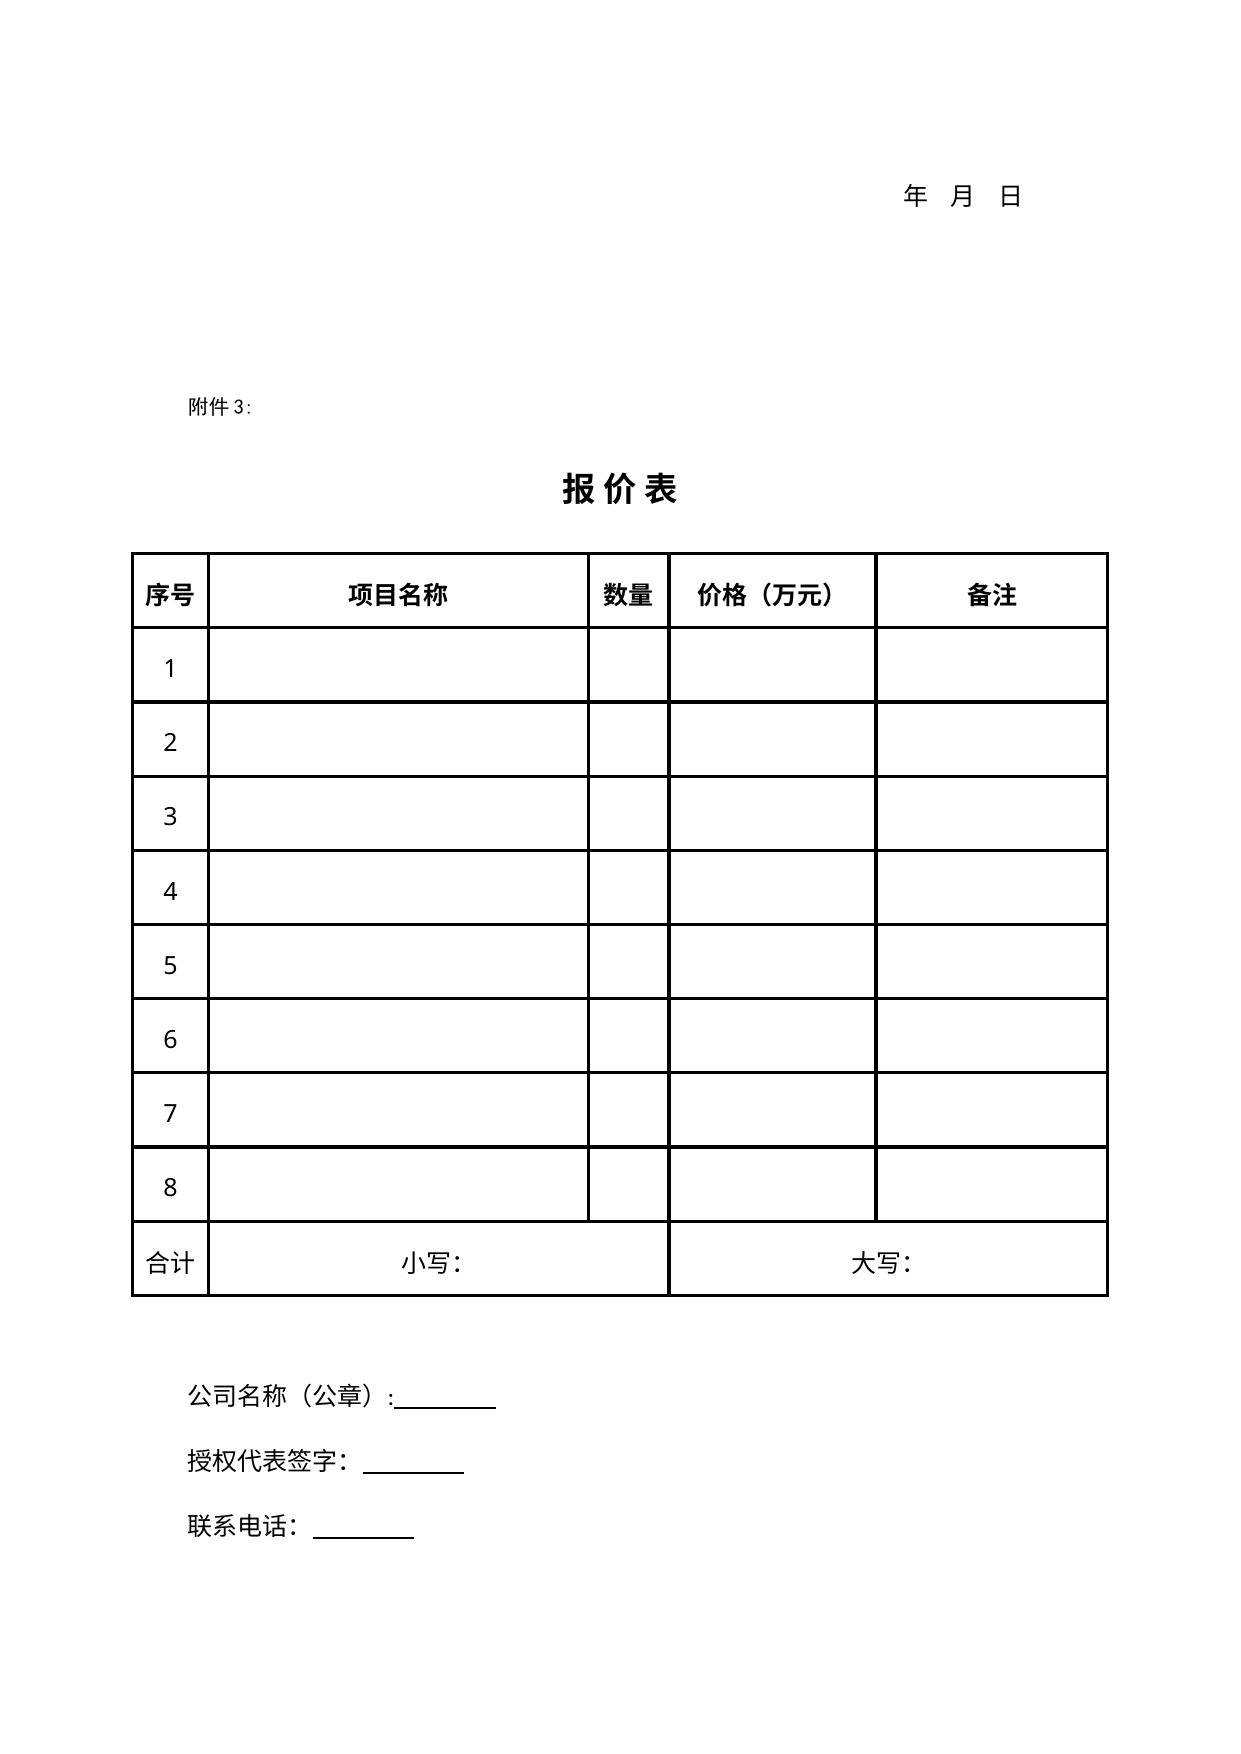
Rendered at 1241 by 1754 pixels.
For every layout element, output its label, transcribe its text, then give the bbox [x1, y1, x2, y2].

table_header 数量 [590, 555, 667, 626]
table_cell [671, 1149, 874, 1219]
table_cell [210, 629, 587, 700]
table_cell [590, 926, 667, 997]
table_cell 3 [134, 778, 207, 849]
table_cell [671, 778, 874, 849]
table_cell [671, 1074, 874, 1145]
table_cell [878, 852, 1106, 923]
table_cell [671, 852, 874, 923]
table_cell [878, 1074, 1106, 1145]
table_cell [590, 1074, 667, 1145]
table_cell [878, 629, 1106, 700]
table_cell 大写： [671, 1223, 1106, 1294]
table_header 价格（万元） [671, 555, 874, 626]
table_cell [590, 852, 667, 923]
table_cell [590, 778, 667, 849]
table_cell 4 [134, 852, 207, 923]
table_cell 2 [134, 704, 207, 774]
table_cell 5 [134, 926, 207, 997]
table_cell [210, 704, 587, 774]
table_cell [878, 926, 1106, 997]
table_cell 7 [134, 1074, 207, 1145]
text 年 月 日 [800, 162, 1023, 227]
table_header 序号 [134, 555, 207, 626]
table_cell [210, 1149, 587, 1219]
table_cell [878, 704, 1106, 774]
table_cell [590, 704, 667, 774]
text 公司名称（公章）: [187, 1362, 1053, 1427]
table_cell [878, 1000, 1106, 1071]
table_cell [210, 1000, 587, 1071]
table_cell [671, 629, 874, 700]
table_cell [671, 926, 874, 997]
table_header 备注 [878, 555, 1106, 626]
text 联系电话： [187, 1492, 1053, 1557]
table_cell 1 [134, 629, 207, 700]
text 报 价 表 [187, 454, 1053, 519]
table_cell [671, 704, 874, 774]
table_cell 8 [134, 1149, 207, 1219]
table_cell [210, 778, 587, 849]
table_cell [590, 1000, 667, 1071]
table_cell 小写： [210, 1223, 667, 1294]
table_cell [590, 1149, 667, 1219]
table_cell [210, 926, 587, 997]
table_cell [878, 778, 1106, 849]
table_cell [590, 629, 667, 700]
table_cell [210, 852, 587, 923]
table_cell [210, 1074, 587, 1145]
text 授权代表签字： [187, 1427, 1053, 1492]
table_cell [671, 1000, 874, 1071]
table_header 项目名称 [210, 555, 587, 626]
text 附件3: [187, 389, 1053, 422]
table_cell 6 [134, 1000, 207, 1071]
table_cell [878, 1149, 1106, 1219]
table_cell 合计 [134, 1223, 207, 1294]
